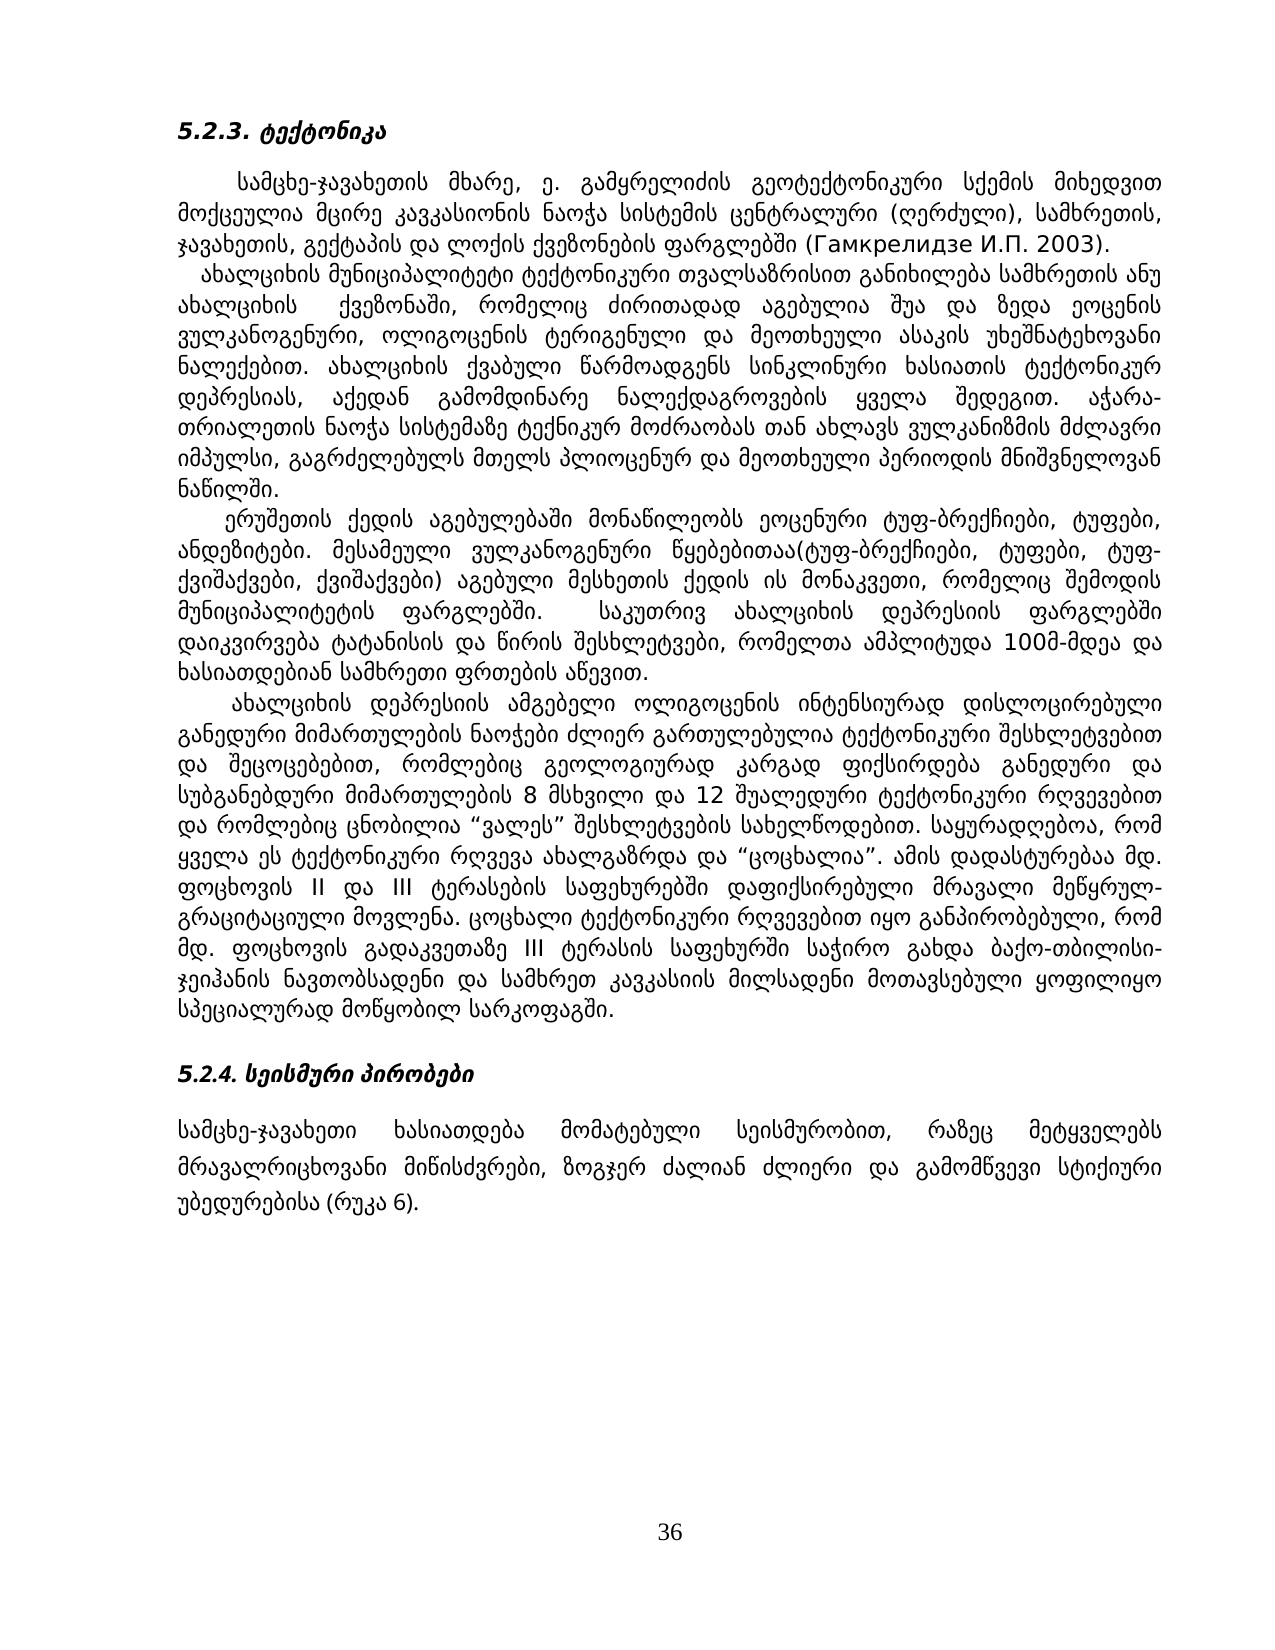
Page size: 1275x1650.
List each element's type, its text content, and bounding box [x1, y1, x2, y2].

text 5.2.4. სეისმური პირობები [177, 1058, 1162, 1089]
text ახალციხის მუნიციპალიტეტი ტექტონიკური თვალსაზრისით განიხილება სამხრეთის ანუ ახალციხის ქვეზონაში, რომელიც ძირითადად აგებულია შუა და ზედა ეოცენის ვულკანოგენური, ოლიგოცენის ტერიგენული და მეოთხეული ასაკის უხეშნატეხოვანი ნალექებით. ახალციხის ქვაბული წარმოადგენს სინკლინური ხასიათის ტექტონიკურ დეპრესიას, აქედან გამომდინარე ნალექდაგროვების ყველა შედეგით. აჭარა-თრიალეთის ნაოჭა სისტემაზე ტექნიკურ მოძრაობას თან ახლავს ვულკანიზმის მძლავრი იმპულსი, გაგრძელებულს მთელს პლიოცენურ და მეოთხეული პერიოდის მნიშვნელოვან ნაწილში. [177, 261, 1162, 502]
text სამცხე-ჯავახეთის მხარე, ე. გამყრელიძის გეოტექტონიკური სქემის მიხედვით მოქცეულია მცირე კავკასიონის ნაოჭა სისტემის ცენტრალური (ღერძული), სამხრეთის, ჯავახეთის, გექტაპის და ლოქის ქვეზონების ფარგლებში (Гамкрелидзе И.П. 2003). [177, 169, 1162, 257]
text სამცხე-ჯავახეთი ხასიათდება მომატებული სეისმურობით, რაზეც მეტყველებს მრავალრიცხოვანი მიწისძვრები, ზოგჯერ ძალიან ძლიერი და გამომწვევი სტიქიური უბედურებისა (რუკა 6). [177, 1114, 1162, 1218]
text ახალციხის დეპრესიის ამგებელი ოლიგოცენის ინტენსიურად დისლოცირებული განედური მიმართულების ნაოჭები ძლიერ გართულებულია ტექტონიკური შესხლეტვებით და შეცოცებებით, რომლებიც გეოლოგიურად კარგად ფიქსირდება განედური და სუბგანებდური მიმართულების 8 მსხვილი და 12 შუალედური ტექტონიკური რღვევებით და რომლებიც ცნობილია “ვალეს” შესხლეტვების სახელწოდებით. საყურადღებოა, რომ ყველა ეს ტექტონიკური რღვევა ახალგაზრდა და “ცოცხალია”. ამის დადასტურებაა მდ. ფოცხოვის II და III ტერასების საფეხურებში დაფიქსირებული მრავალი მეწყრულ-გრაციტაციული მოვლენა. ცოცხალი ტექტონიკური რღვევებით იყო განპირობებული, რომ მდ. ფოცხოვის გადაკვეთაზე III ტერასის საფეხურში საჭირო გახდა ბაქო-თბილისი-ჯეიჰანის ნავთობსადენი და სამხრეთ კავკასიის მილსადენი მოთავსებული ყოფილიყო სპეციალურად მოწყობილ სარკოფაგში. [177, 690, 1162, 1023]
text 5.2.3. ტექტონიკა [177, 118, 1162, 145]
text ერუშეთის ქედის აგებულებაში მონაწილეობს ეოცენური ტუფ-ბრექჩიები, ტუფები, ანდეზიტები. მესამეული ვულკანოგენური წყებებითაა(ტუფ-ბრექჩიები, ტუფები, ტუფ-ქვიშაქვები, ქვიშაქვები) აგებული მესხეთის ქედის ის მონაკვეთი, რომელიც შემოდის მუნიციპალიტეტის ფარგლებში. საკუთრივ ახალციხის დეპრესიის ფარგლებში დაიკვირვება ტატანისის და წირის შესხლეტვები, რომელთა ამპლიტუდა 100მ-მდეა და ხასიათდებიან სამხრეთი ფრთების აწევით. [177, 506, 1162, 686]
